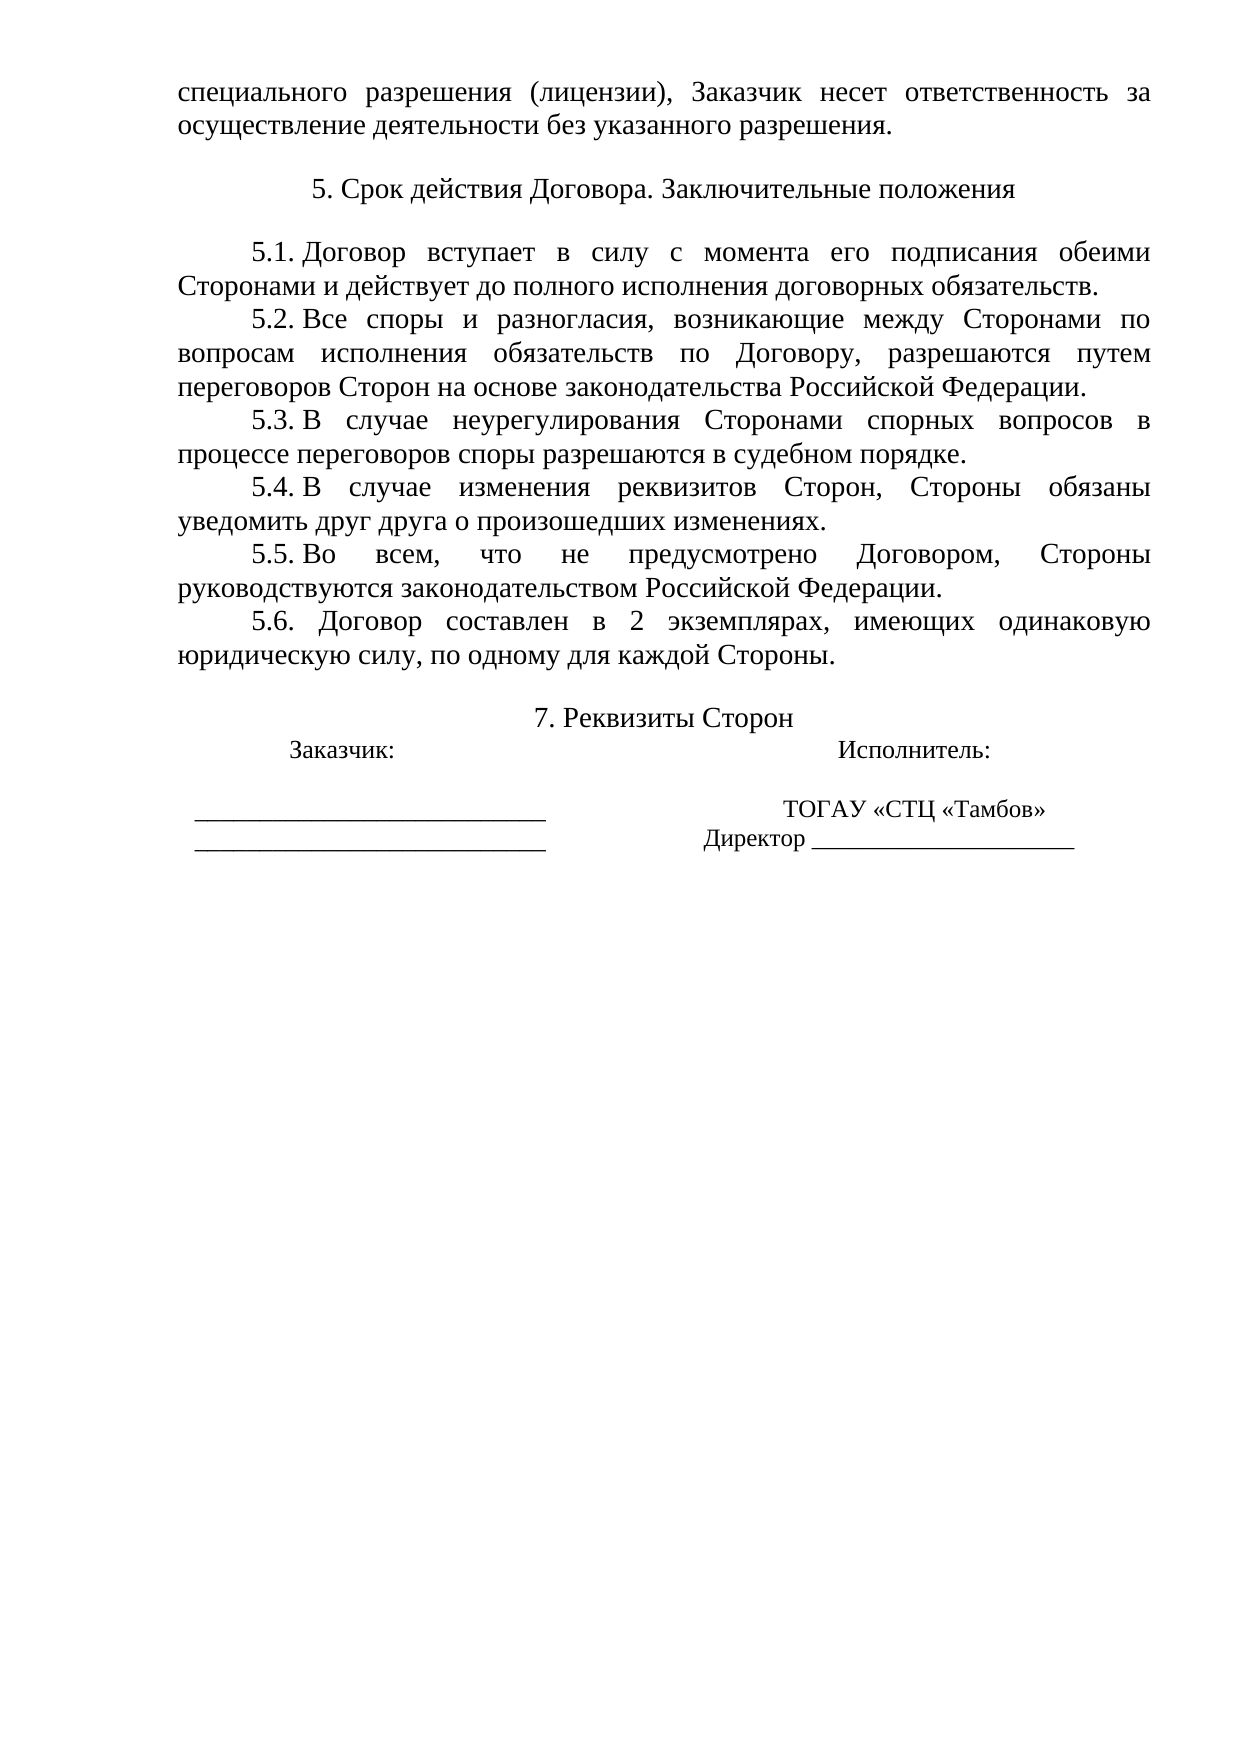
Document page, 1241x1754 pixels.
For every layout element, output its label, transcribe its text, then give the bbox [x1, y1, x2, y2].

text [177, 74, 1152, 141]
text 5. Срок действия Договора. Заключительные положения [176, 171, 1152, 204]
table_header Заказчик: ______________________________________________________ [177, 734, 685, 917]
text 5.1. Договор вступает в силу с момента его подписания обеими Сторонами и действует до полного исполнения договорных обязательств. [177, 234, 1152, 302]
text 5.6. Договор составлен в 2 экземплярах, имеющих одинаковую юридическую силу, по одному для каждой Стороны. [177, 603, 1152, 671]
text 5.3. В случае неурегулирования Сторонами спорных вопросов в процессе переговоров споры разрешаются в судебном порядке. [177, 402, 1152, 469]
text 5.4. В случае изменения реквизитов Сторон, Стороны обязаны уведомить друг друга о произошедших изменениях. [177, 469, 1152, 536]
text 7. Реквизиты Сторон [176, 701, 1152, 734]
text 5.2. Все споры и разногласия, возникающие между Сторонами по вопросам исполнения обязательств по Договору, разрешаются путем переговоров Сторон на основе законодательства Российской Федерации. [177, 302, 1152, 402]
table_header Исполнитель: ТОГАУ «СТЦ «Тамбов» Директор _____________________ [685, 734, 1137, 917]
text 5.5. Во всем, что не предусмотрено Договором, Стороны руководствуются законодательством Российской Федерации. [177, 536, 1152, 603]
